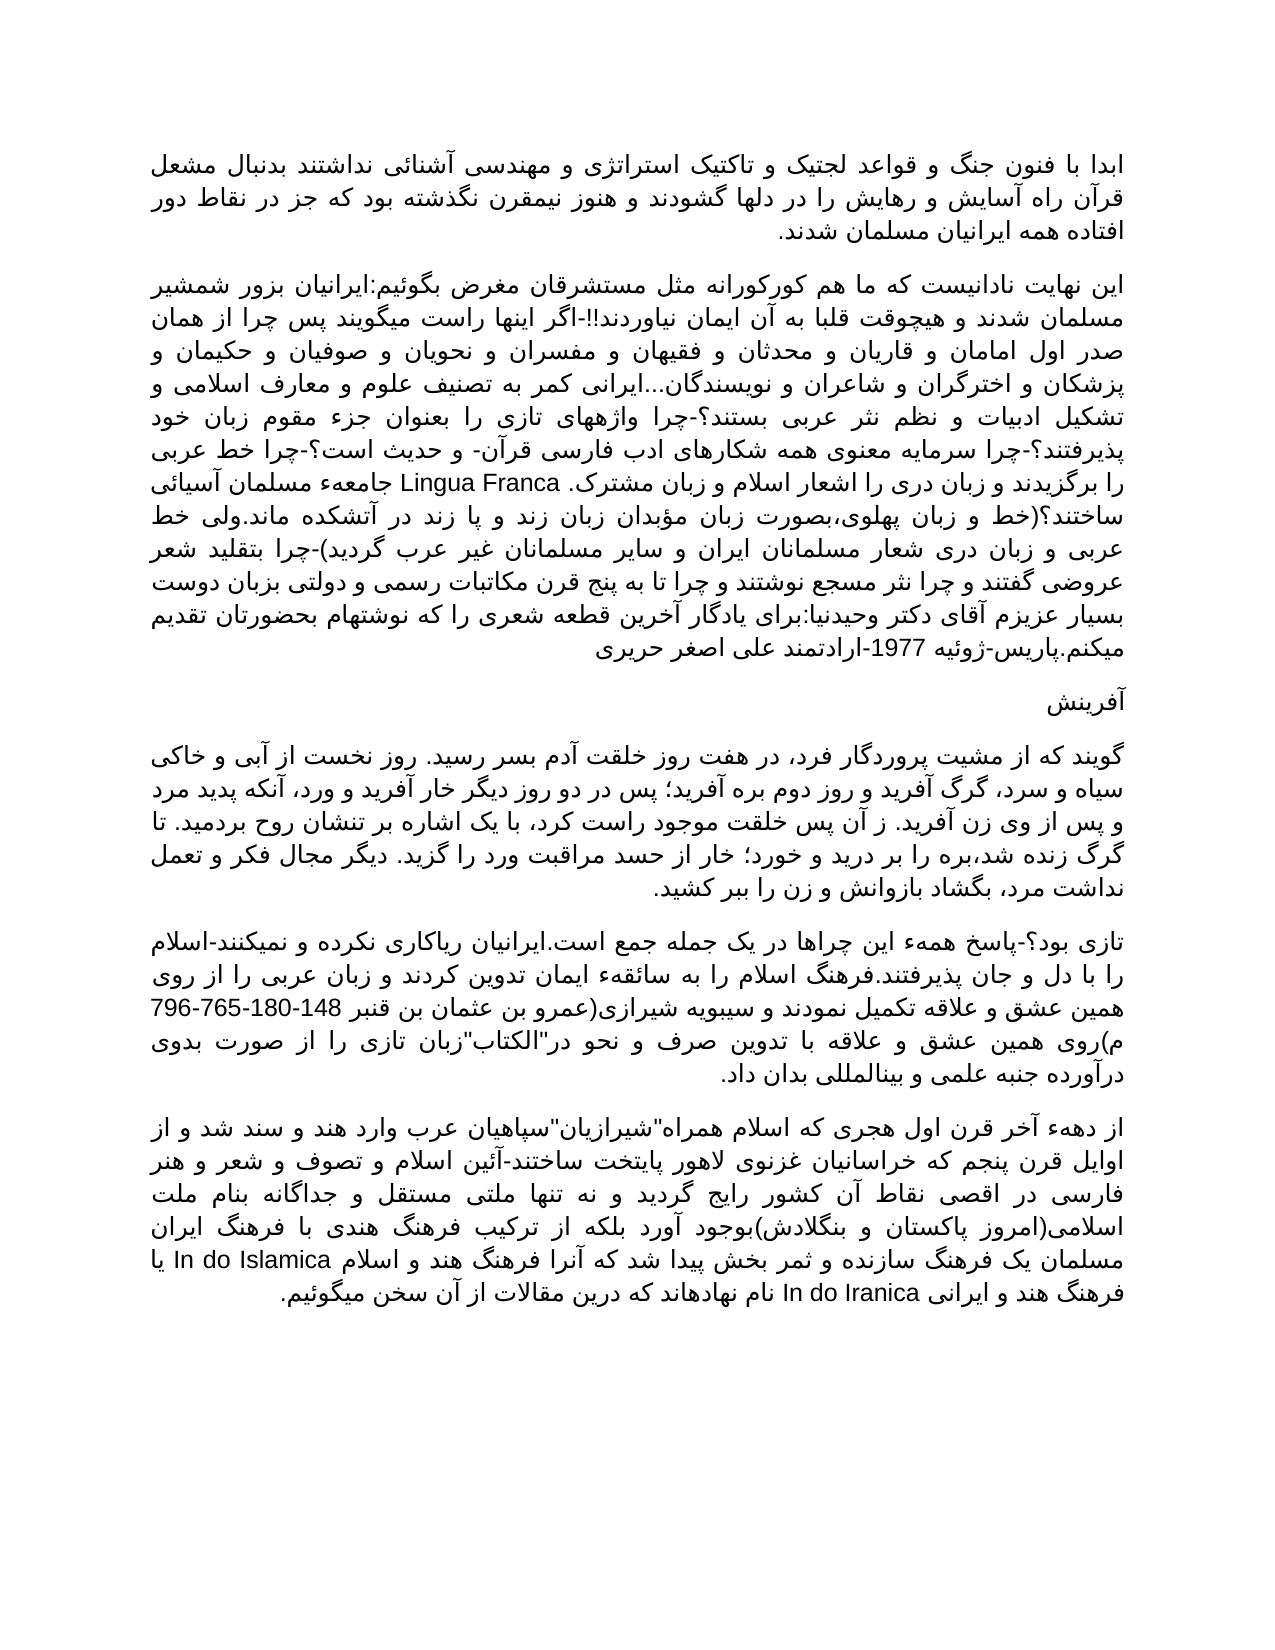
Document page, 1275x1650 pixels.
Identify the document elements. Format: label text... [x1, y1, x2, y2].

text تازی بود؟-پاسخ همهء این چراها در یک جمله جمع است.ایرانیان ریاکاری نکرده‏ و نمیکنند-اسلام را با دل و جان پذیرفتند.فرهنگ اسلام را به سائقهء ایمان تدوین‏ کردند و زبان عربی را از روی همین عشق و علاقه تکمیل نمودند و سیبویه شیرازی(عمرو بن عثمان بن قنبر 148-180-765-796 م)روی همین عشق و علاقه با تدوین صرف‏ و نحو در"الکتاب‏"زبان تازی را از صورت بدوی درآورده جنبه علمی و بین‏المللی بدان‏ داد. [150, 927, 1125, 1088]
text از دههء آخر قرن اول هجری که اسلام همراه‏"شیرازیان‏"سپاهیان عرب وارد هند و سند شد و از اوایل قرن پنجم که خراسانیان غزنوی لاهور پایتخت ساختند-آئین اسلام‏ و تصوف و شعر و هنر فارسی در اقصی نقاط آن کشور رایج گردید و نه تنها ملتی مستقل و جداگانه بنام ملت اسلامی(امروز پاکستان و بنگلادش)بوجود آورد بلکه از ترکیب فرهنگ‏ هندی با فرهنگ ایران مسلمان یک فرهنگ سازنده و ثمر بخش پیدا شد که آنرا فرهنگ هند و اسلام In do Islamica یا فرهنگ هند و ایرانی In do Iranica نام‏ نهاده‏اند که درین مقالات از آن سخن میگوئیم. [150, 1113, 1125, 1307]
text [150, 150, 1125, 245]
text این نهایت نادانیست که ما هم کورکورانه مثل مستشرقان مغرض بگوئیم:ایرانیان بزور شمشیر مسلمان شدند و هیچوقت قلبا به آن ایمان نیاوردند!!-اگر اینها راست میگویند پس چرا از همان صدر اول امامان و قاریان و محدثان و فقیهان و مفسران و نحویان و صوفیان‏ و حکیمان و پزشکان و اخترگران و شاعران و نویسندگان...ایرانی کمر به تصنیف علوم‏ و معارف اسلامی و تشکیل ادبیات و نظم نثر عربی بستند؟-چرا واژه‏های تازی را بعنوان‏ جزء مقوم زبان خود پذیرفتند؟-چرا سرمایه معنوی همه شکارهای ادب فارسی قرآن- و حدیث است؟-چرا خط عربی را برگزیدند و زبان دری را اشعار اسلام و زبان مشترک. Lingua Franca جامعهء مسلمان آسیائی ساختند؟(خط و زبان پهلوی،بصورت‏ زبان مؤبدان زبان زند و پا زند در آتشکده ماند.ولی خط عربی و زبان دری شعار مسلمانان ایران و سایر مسلمانان غیر عرب گردید)-چرا بتقلید شعر عروضی گفتند و چرا نثر مسجع نوشتند و چرا تا به پنج قرن مکاتبات رسمی و دولتی بزبان دوست بسیار عزیزم آقای دکتر وحیدنیا:برای یادگار آخرین قطعه شعری را که نوشته‏ام‏ بحضورتان تقدیم میکنم.پاریس-ژوئیه 1977-ارادتمند علی اصغر حریری‏ [150, 270, 1125, 662]
text آفرینش [150, 687, 1125, 716]
text گویند که از مشیت پروردگار فرد، در هفت روز خلقت آدم بسر رسید. روز نخست از آبی و خاکی سیاه و سرد، گرگ آفرید و روز دوم بره آفرید؛ پس در دو روز دیگر خار آفرید و ورد، آنکه پدید مرد و پس از وی زن آفرید. ز آن پس خلقت موجود راست کرد، با یک اشاره بر تنشان روح بردمید. تا گرگ زنده شد،بره را بر درید و خورد؛ خار از حسد مراقبت ورد را گزید. دیگر مجال فکر و تعمل نداشت مرد، بگشاد بازوانش و زن را ببر کشید. [150, 741, 1125, 902]
